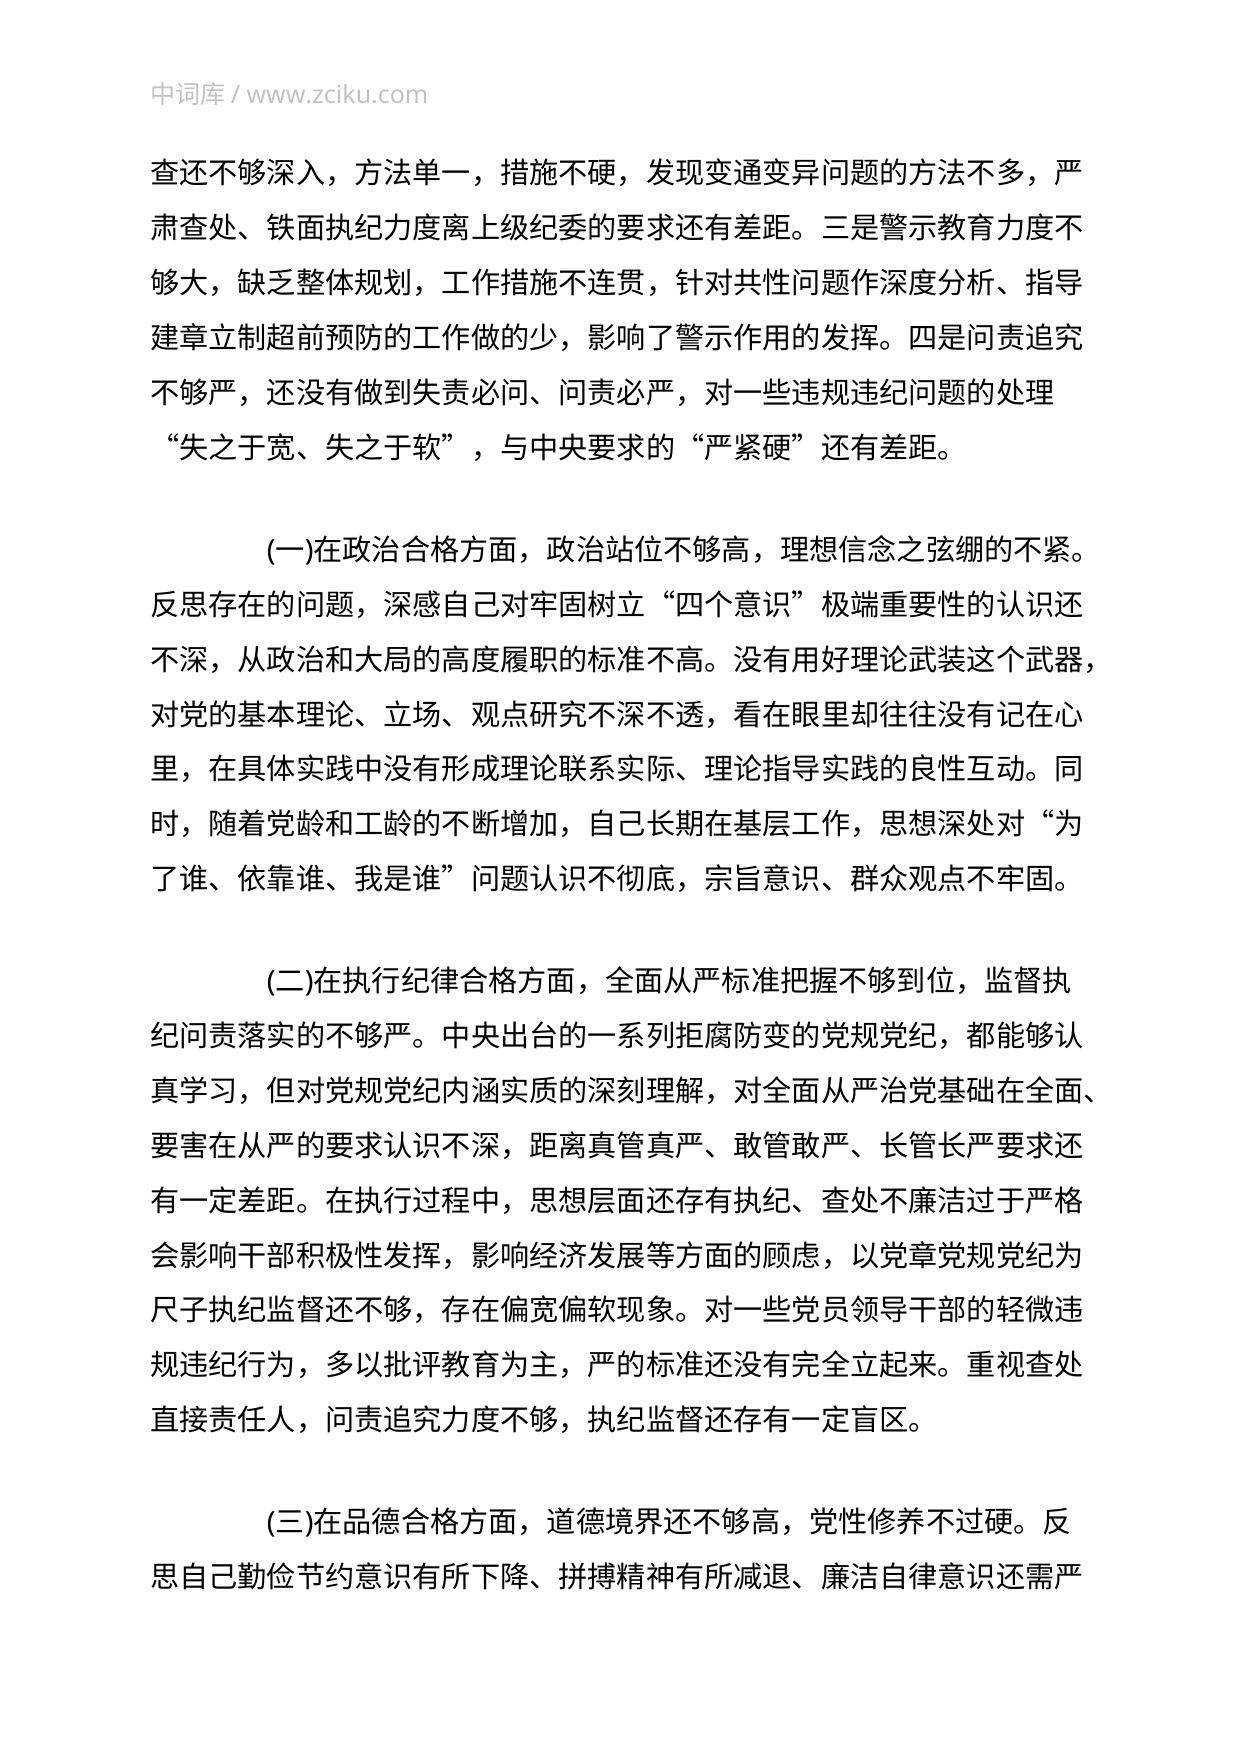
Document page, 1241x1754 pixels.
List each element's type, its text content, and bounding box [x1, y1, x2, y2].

text (一)在政治合格方面，政治站位不够高，理想信念之弦绷的不紧。反思存在的问题，深感自己对牢固树立“四个意识”极端重要性的认识还不深，从政治和大局的高度履职的标准不高。没有用好理论武装这个武器，对党的基本理论、立场、观点研究不深不透，看在眼里却往往没有记在心里，在具体实践中没有形成理论联系实际、理论指导实践的良性互动。同时，随着党龄和工龄的不断增加，自己长期在基层工作，思想深处对“为了谁、依靠谁、我是谁”问题认识不彻底，宗旨意识、群众观点不牢固。 [150, 526, 1090, 898]
text (二)在执行纪律合格方面，全面从严标准把握不够到位，监督执纪问责落实的不够严。中央出台的一系列拒腐防变的党规党纪，都能够认真学习，但对党规党纪内涵实质的深刻理解，对全面从严治党基础在全面、要害在从严的要求认识不深，距离真管真严、敢管敢严、长管长严要求还有一定差距。在执行过程中，思想层面还存有执纪、查处不廉洁过于严格会影响干部积极性发挥，影响经济发展等方面的顾虑，以党章党规党纪为尺子执纪监督还不够，存在偏宽偏软现象。对一些党员领导干部的轻微违规违纪行为，多以批评教育为主，严的标准还没有完全立起来。重视查处直接责任人，问责追究力度不够，执纪监督还存有一定盲区。 [150, 957, 1090, 1439]
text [150, 150, 1090, 467]
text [150, 1498, 1090, 1596]
